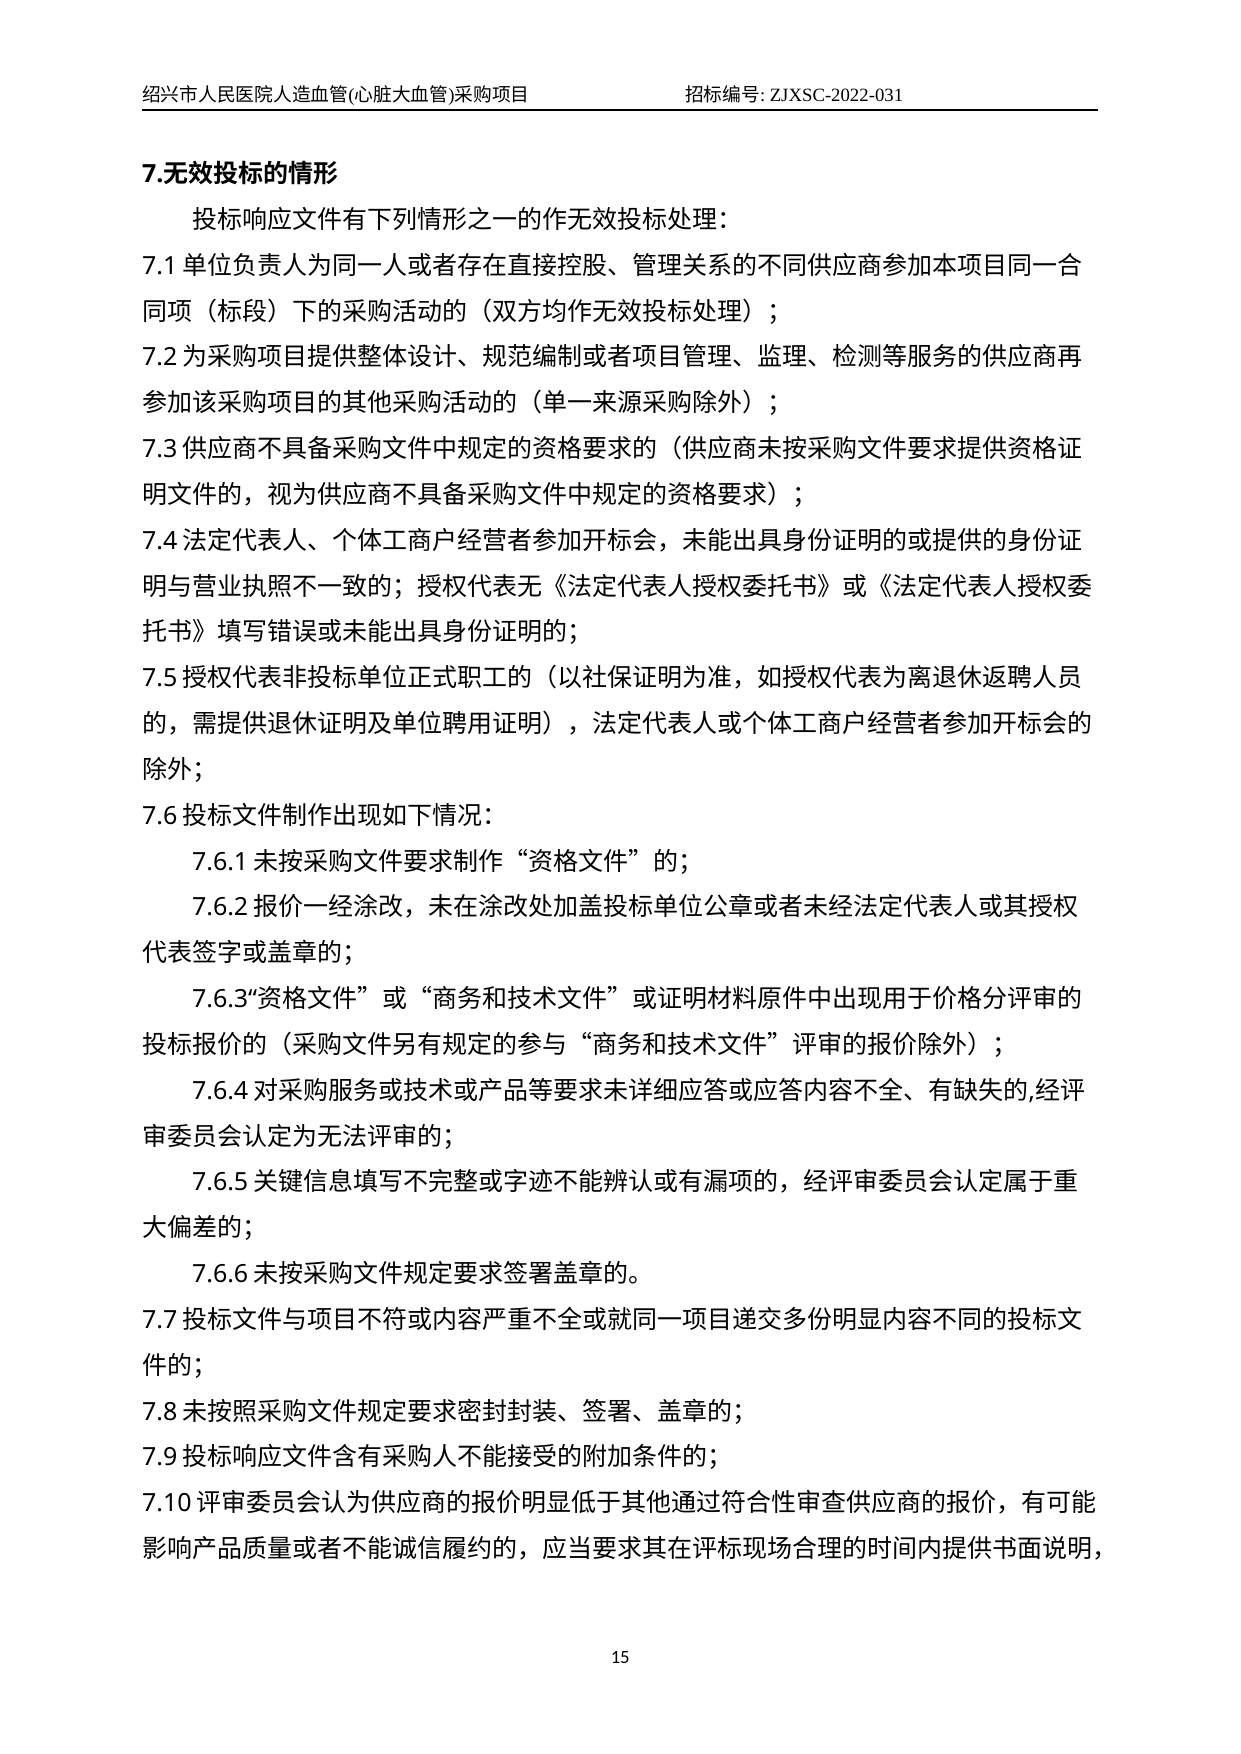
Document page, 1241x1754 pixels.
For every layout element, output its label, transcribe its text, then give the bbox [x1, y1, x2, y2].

text 7.6.3“资格文件”或“商务和技术文件”或证明材料原件中出现用于价格分评审的投标报价的（采购文件另有规定的参与“商务和技术文件”评审的报价除外）； [142, 971, 1098, 1062]
text 7.6.6未按采购文件规定要求签署盖章的。 [142, 1246, 1098, 1292]
text 7.4法定代表人、个体工商户经营者参加开标会，未能出具身份证明的或提供的身份证明与营业执照不一致的；授权代表无《法定代表人授权委托书》或《法定代表人授权委托书》填写错误或未能出具身份证明的； [142, 512, 1098, 650]
text 7.6.4对采购服务或技术或产品等要求未详细应答或应答内容不全、有缺失的,经评审委员会认定为无法评审的； [142, 1062, 1098, 1154]
text 7.8未按照采购文件规定要求密封封装、签署、盖章的； [142, 1383, 1098, 1429]
text 7.无效投标的情形 [142, 146, 1098, 192]
text 7.7投标文件与项目不符或内容严重不全或就同一项目递交多份明显内容不同的投标文件的； [142, 1292, 1098, 1383]
text 7.6.2报价一经涂改，未在涂改处加盖投标单位公章或者未经法定代表人或其授权代表签字或盖章的； [142, 879, 1098, 971]
text 7.3供应商不具备采购文件中规定的资格要求的（供应商未按采购文件要求提供资格证明文件的，视为供应商不具备采购文件中规定的资格要求）； [142, 421, 1098, 512]
text 7.1单位负责人为同一人或者存在直接控股、管理关系的不同供应商参加本项目同一合同项（标段）下的采购活动的（双方均作无效投标处理）； [142, 237, 1098, 329]
text 7.5授权代表非投标单位正式职工的（以社保证明为准，如授权代表为离退休返聘人员的，需提供退休证明及单位聘用证明），法定代表人或个体工商户经营者参加开标会的除外； [142, 650, 1098, 787]
text 7.6.5关键信息填写不完整或字迹不能辨认或有漏项的，经评审委员会认定属于重大偏差的； [142, 1154, 1098, 1246]
text 7.2为采购项目提供整体设计、规范编制或者项目管理、监理、检测等服务的供应商再参加该采购项目的其他采购活动的（单一来源采购除外）； [142, 329, 1098, 421]
text 7.6.1未按采购文件要求制作“资格文件”的； [142, 833, 1098, 879]
text 7.6投标文件制作出现如下情况： [142, 787, 1098, 833]
text 7.9投标响应文件含有采购人不能接受的附加条件的； [142, 1429, 1098, 1475]
text 投标响应文件有下列情形之一的作无效投标处理： [142, 192, 1098, 237]
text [142, 1475, 1098, 1567]
